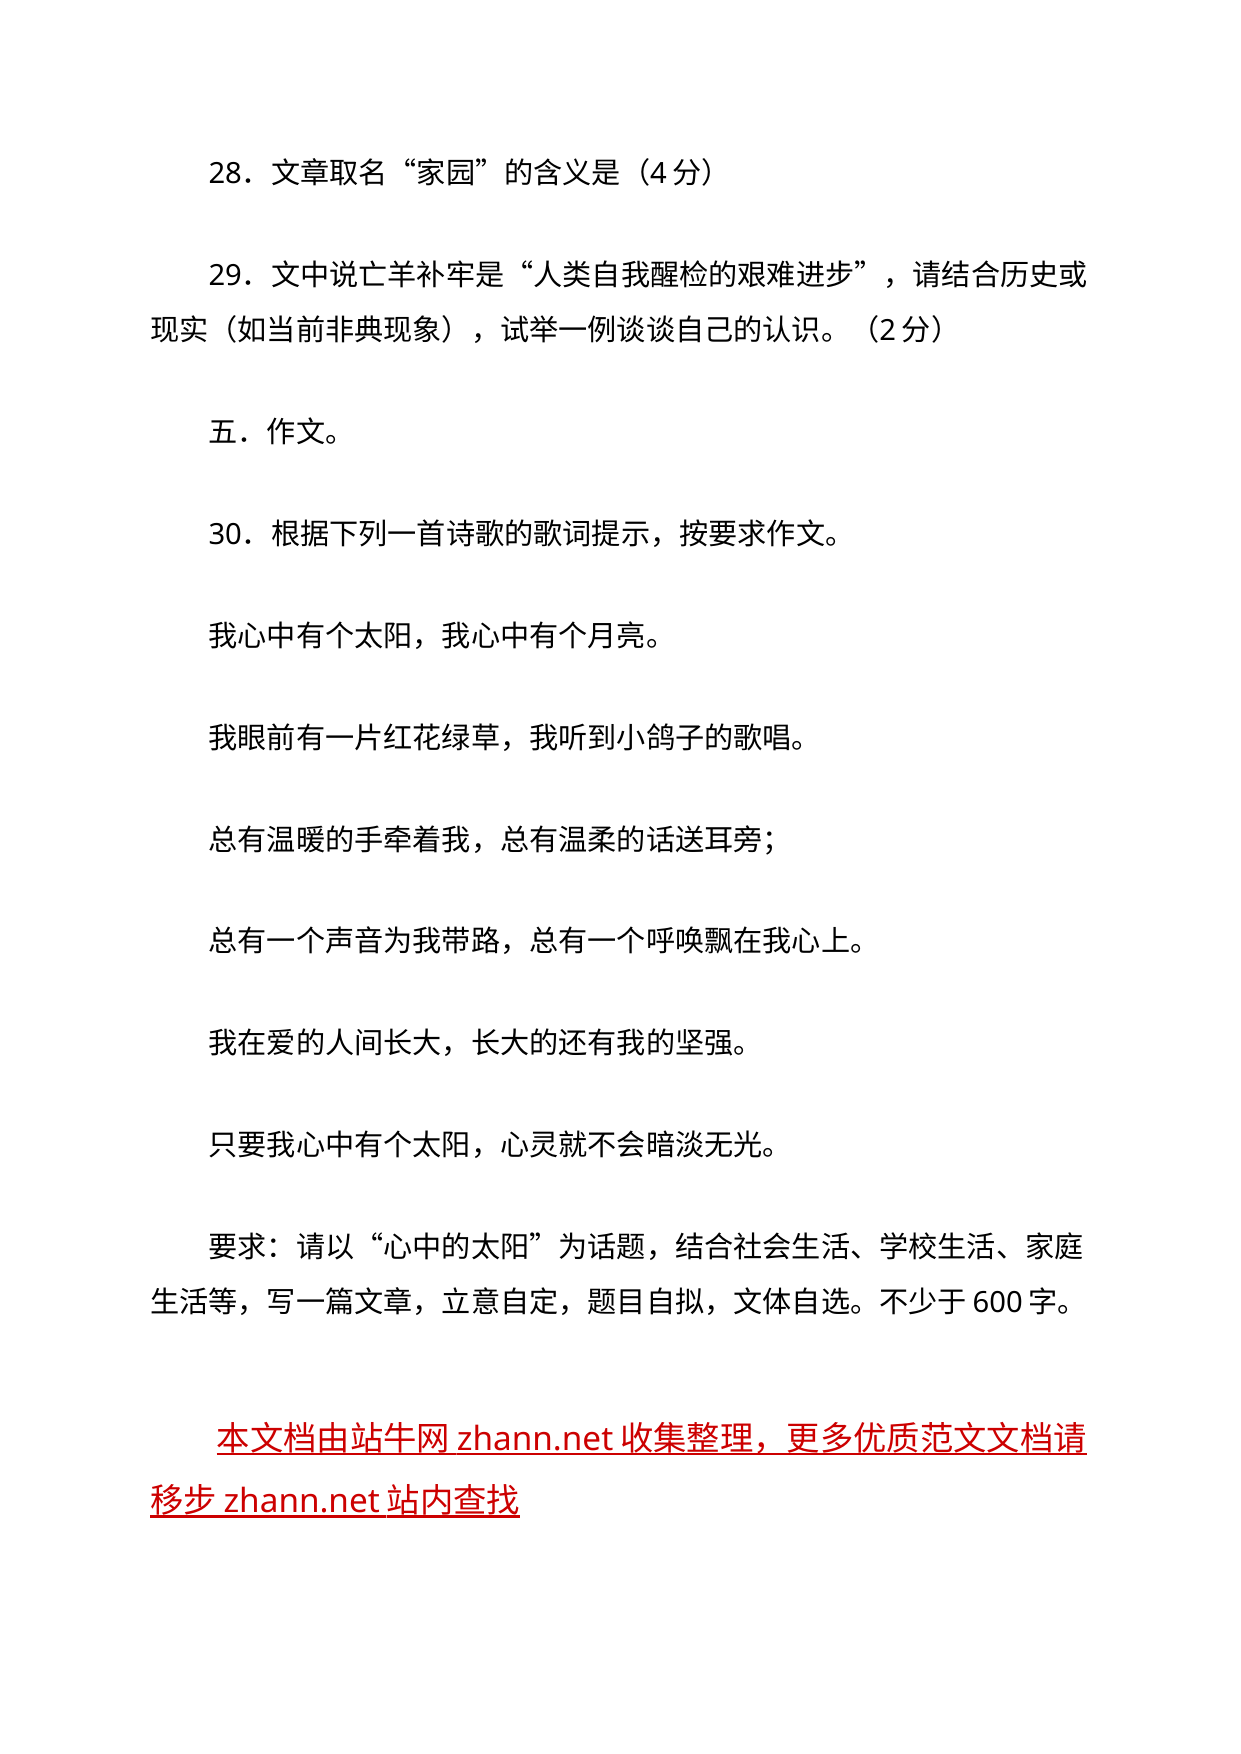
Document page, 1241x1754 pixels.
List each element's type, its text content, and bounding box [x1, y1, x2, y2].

text 我在爱的人间长大，长大的还有我的坚强。 [150, 1020, 1090, 1062]
text 29．文中说亡羊补牢是“人类自我醒检的艰难进步”，请结合历史或现实（如当前非典现象），试举一例谈谈自己的认识。（2分） [150, 252, 1090, 349]
text 总有温暖的手牵着我，总有温柔的话送耳旁； [150, 816, 1090, 858]
text 本文档由站牛网zhann.net收集整理，更多优质范文文档请移步zhann.net站内查找 [150, 1411, 1090, 1523]
text 五．作文。 [150, 409, 1090, 451]
text 总有一个声音为我带路，总有一个呼唤飘在我心上。 [150, 918, 1090, 960]
text 要求：请以“心中的太阳”为话题，结合社会生活、学校生活、家庭生活等，写一篇文章，立意自定，题目自拟，文体自选。不少于600字。 [150, 1223, 1090, 1321]
text 我眼前有一片红花绿草，我听到小鸽子的歌唱。 [150, 714, 1090, 757]
text 我心中有个太阳，我心中有个月亮。 [150, 613, 1090, 655]
text 30．根据下列一首诗歌的歌词提示，按要求作文。 [150, 511, 1090, 553]
text 28．文章取名“家园”的含义是（4分） [150, 150, 1090, 192]
text 只要我心中有个太阳，心灵就不会暗淡无光。 [150, 1122, 1090, 1164]
